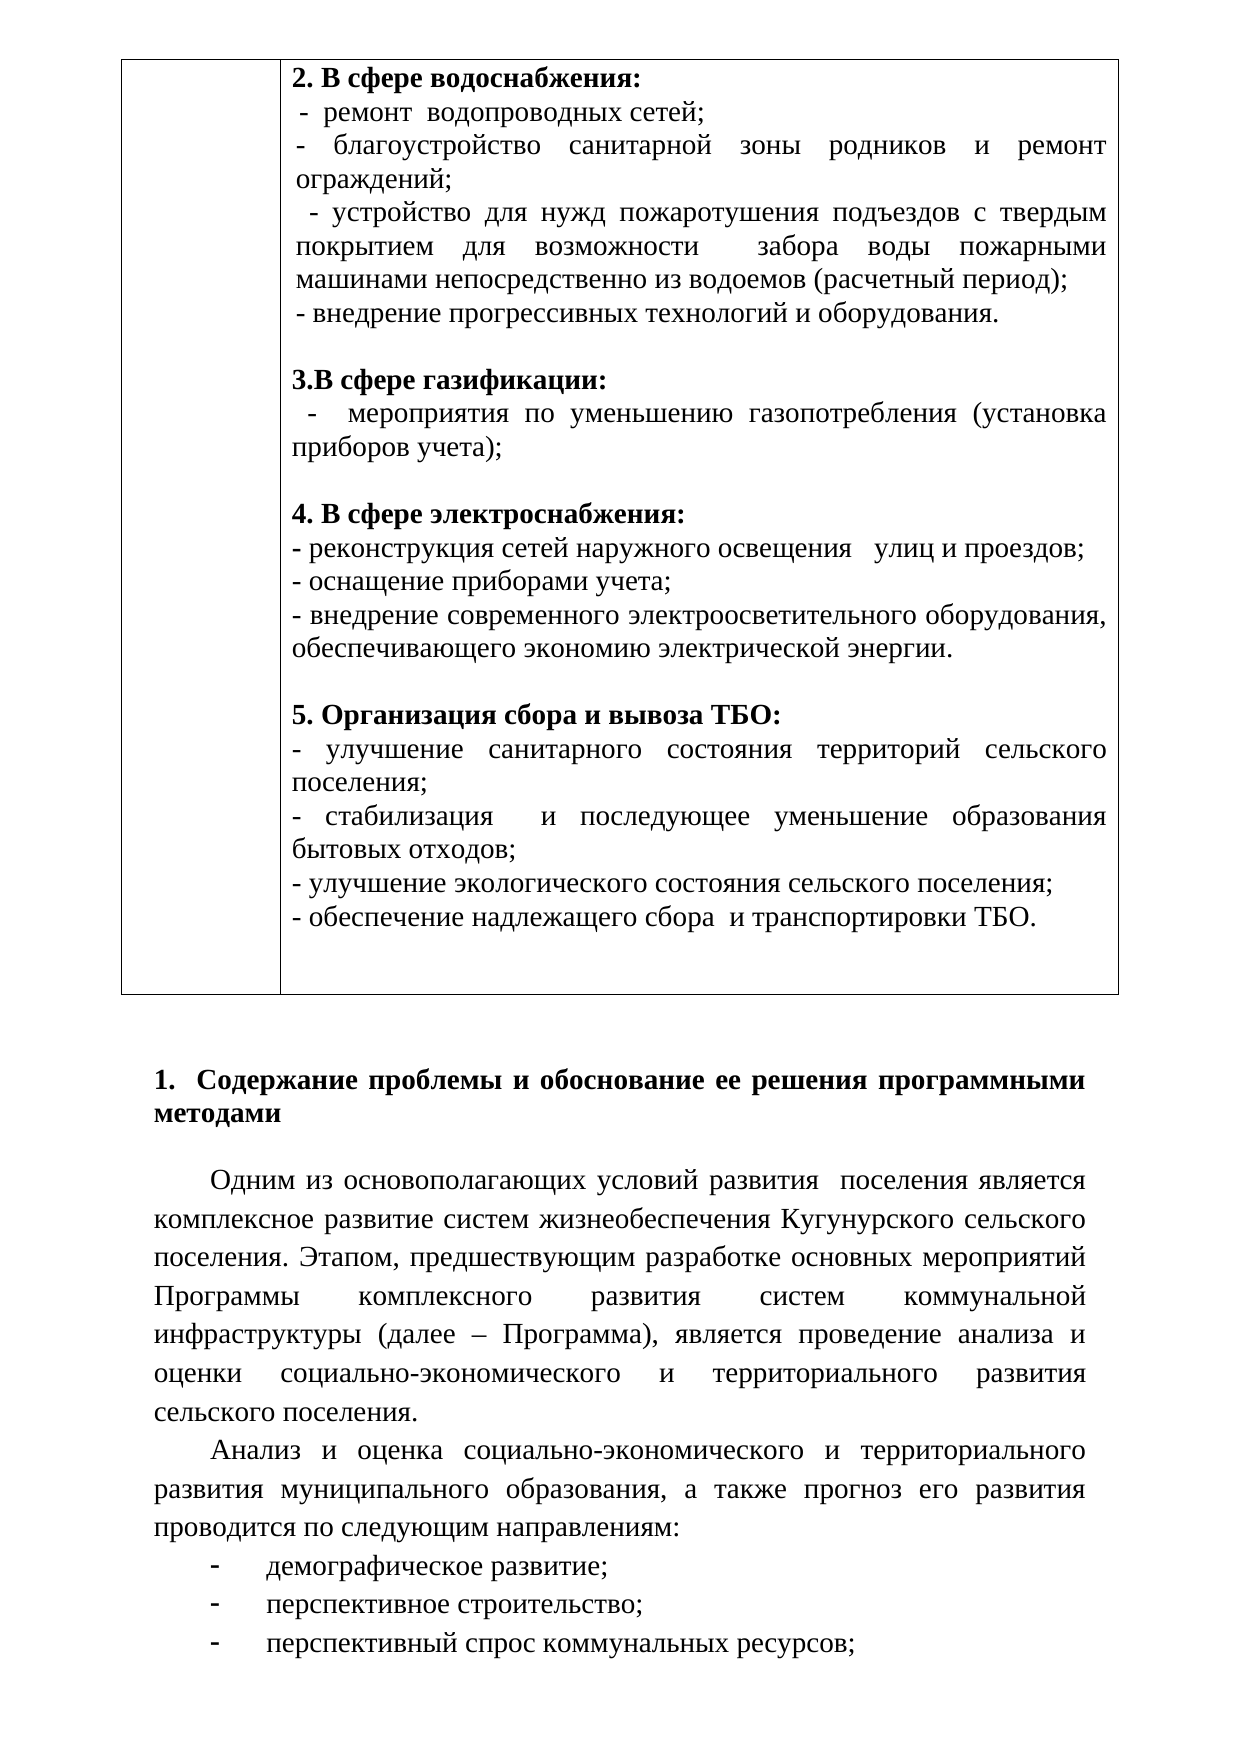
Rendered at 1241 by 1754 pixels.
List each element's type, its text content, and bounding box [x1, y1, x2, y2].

list перспективное строительство; [153, 1587, 1087, 1620]
text Одним из основополагающих условий развития поселения является комплексное развитие систем жизнеобеспечения Кугунурского сельского поселения. Этапом, предшествующим разработке основных мероприятий Программы комплексного развития систем коммунальной инфраструктуры (далее – Программа), является проведение анализа и оценки социально-экономического и территориального развития сельского поселения. [153, 1162, 1087, 1427]
text Анализ и оценка социально-экономического и территориального развития муниципального образования, а также прогноз его развития проводится по следующим направлениям: [153, 1432, 1087, 1543]
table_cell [281, 60, 1118, 994]
text 1. Содержание проблемы и обоснование ее решения программными методами [153, 1062, 1087, 1129]
list перспективный спрос коммунальных ресурсов; [153, 1625, 1087, 1659]
list демографическое развитие; [153, 1548, 1087, 1582]
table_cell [122, 60, 280, 994]
